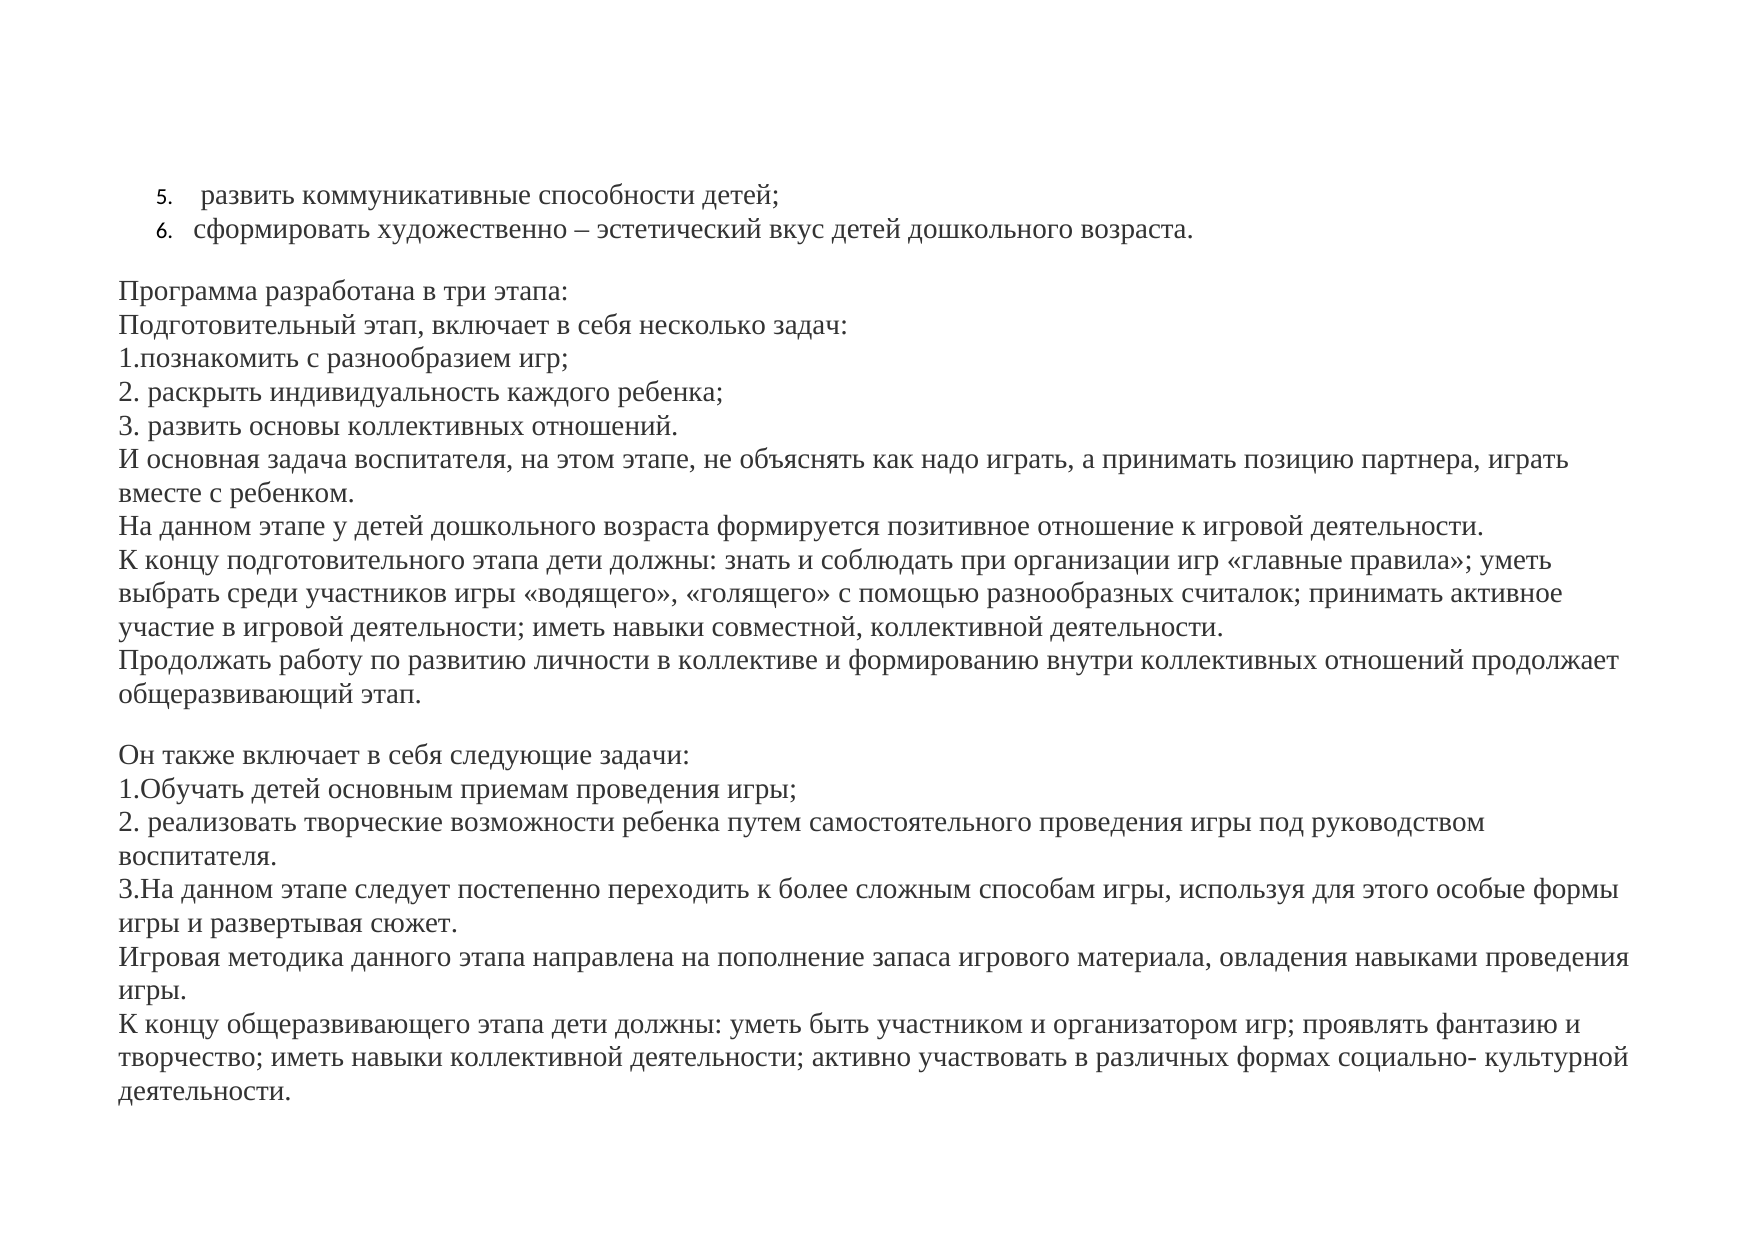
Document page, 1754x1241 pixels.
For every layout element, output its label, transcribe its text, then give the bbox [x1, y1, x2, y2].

text 1.познакомить с разнообразием игр; [118, 341, 1636, 374]
text 1.Обучать детей основным приемам проведения игры; [118, 771, 1636, 804]
text Подготовительный этап, включает в себя несколько задач: [118, 307, 1636, 341]
text Продолжать работу по развитию личности в коллективе и формированию внутри коллективных отношений продолжает общеразвивающий этап. [118, 642, 1636, 709]
text Он также включает в себя следующие задачи: [118, 737, 1636, 771]
text И основная задача воспитателя, на этом этапе, не объяснять как надо играть, а принимать позицию партнера, играть вместе с ребенком. [118, 441, 1636, 508]
text 2. раскрыть индивидуальность каждого ребенка; [118, 374, 1636, 408]
text 2. реализовать творческие возможности ребенка путем самостоятельного проведения игры под руководством воспитателя. [118, 804, 1636, 872]
list сформировать художественно – эстетический вкус детей дошкольного возраста. [156, 211, 1636, 244]
text 3. развить основы коллективных отношений. [118, 408, 1636, 441]
list развить коммуникативные способности детей; [156, 177, 1636, 211]
text К концу общеразвивающего этапа дети должны: уметь быть участником и организатором игр; проявлять фантазию и творчество; иметь навыки коллективной деятельности; активно участвовать в различных формах социально- культурной деятельности. [118, 1006, 1636, 1106]
text Игровая методика данного этапа направлена на пополнение запаса игрового материала, овладения навыками проведения игры. [118, 939, 1636, 1006]
text На данном этапе у детей дошкольного возраста формируется позитивное отношение к игровой деятельности. [118, 508, 1636, 542]
text К концу подготовительного этапа дети должны: знать и соблюдать при организации игр «главные правила»; уметь выбрать среди участников игры «водящего», «голящего» с помощью разнообразных считалок; принимать активное участие в игровой деятельности; иметь навыки совместной, коллективной деятельности. [118, 542, 1636, 642]
text 3.На данном этапе следует постепенно переходить к более сложным способам игры, используя для этого особые формы игры и развертывая сюжет. [118, 872, 1636, 939]
text Программа разработана в три этапа: [118, 273, 1636, 307]
